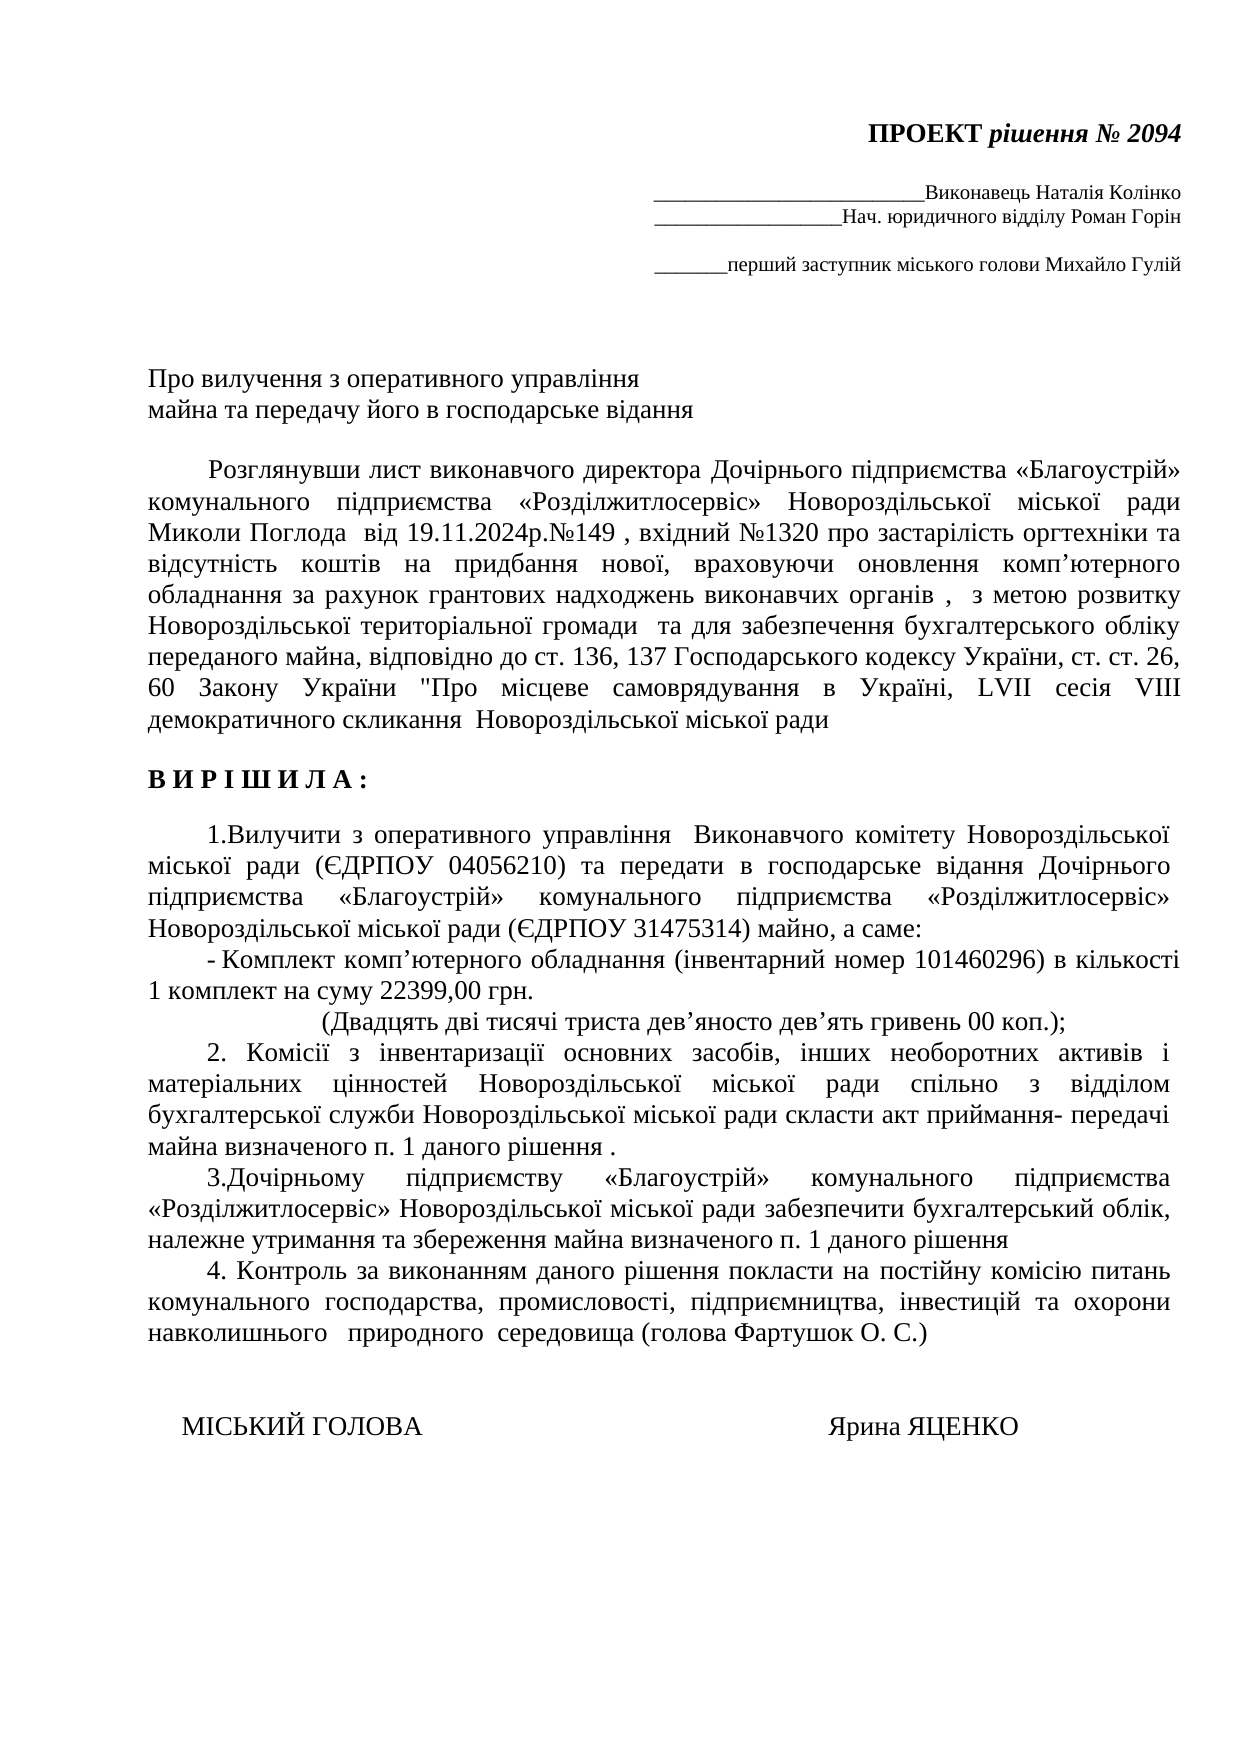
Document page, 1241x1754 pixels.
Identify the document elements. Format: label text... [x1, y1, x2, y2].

list 3.Дочірньому підприємству «Благоустрій» комунального підприємства «Розділжитлосервіс» Новороздільської міської ради забезпечити бухгалтерський облік, належне утримання та збереження майна визначеного п. 1 даного рішення [148, 1161, 1171, 1254]
list 1.Вилучити з оперативного управління Виконавчого комітету Новороздільської міської ради (ЄДРПОУ 04056210) та передати в господарське відання Дочірнього підприємства «Благоустрій» комунального підприємства «Розділжитлосервіс» Новороздільської міської ради (ЄДРПОУ 31475314) майно, а саме: [148, 818, 1171, 943]
list 2. Комісії з інвентаризації основних засобів, інших необоротних активів і матеріальних цінностей Новороздільської міської ради спільно з відділом бухгалтерської служби Новороздільської міської ради скласти акт приймання- передачі майна визначеного п. 1 даного рішення . [148, 1036, 1171, 1161]
text майна та передачу його в господарське відання [148, 393, 1181, 424]
list Комплект комп’ютерного обладнання (інвентарний номер 101460296) в кількості 1 комплект на суму 22399,00 грн. [148, 943, 1181, 1005]
text __________________Нач. юридичного відділу Роман Горін [148, 204, 1181, 228]
text Про вилучення з оперативного управління [148, 362, 1181, 393]
text (Двадцять дві тисячі триста дев’яносто дев’ять гривень 00 коп.); [148, 1005, 1181, 1036]
text МІСЬКИЙ ГОЛОВА Ярина ЯЦЕНКО [148, 1410, 1181, 1441]
text Розглянувши лист виконавчого директора Дочірнього підприємства «Благоустрій» комунального підприємства «Розділжитлосервіс» Новороздільської міської ради Миколи Поглода від 19.11.2024р.№149 , вхідний №1320 про застарілість оргтехніки та відсутність коштів на придбання нової, враховуючи оновлення комп’ютерного обладнання за рахунок грантових надходжень виконавчих органів , з метою розвитку Новороздільської територіальної громади та для забезпечення бухгалтерського обліку переданого майна, відповідно до ст. 136, 137 Господарського кодексу України, ст. ст. 26, 60 Закону України "Про місцеве самоврядування в Україні, LVII сесія VIII демократичного скликання Новороздільської міської ради [148, 453, 1181, 734]
text _______перший заступник міського голови Михайло Гулій [148, 252, 1181, 276]
list 4. Контроль за виконанням даного рішення покласти на постійну комісію питань комунального господарства, промисловості, підприємництва, інвестицій та охорони навколишнього природного середовища (голова Фартушок О. С.) [148, 1254, 1171, 1348]
text ПРОЕКТ рішення № 2094 [148, 117, 1181, 148]
text __________________________Виконавець Наталія Колінко [148, 179, 1181, 204]
text В И Р І Ш И Л А : [148, 763, 1181, 794]
